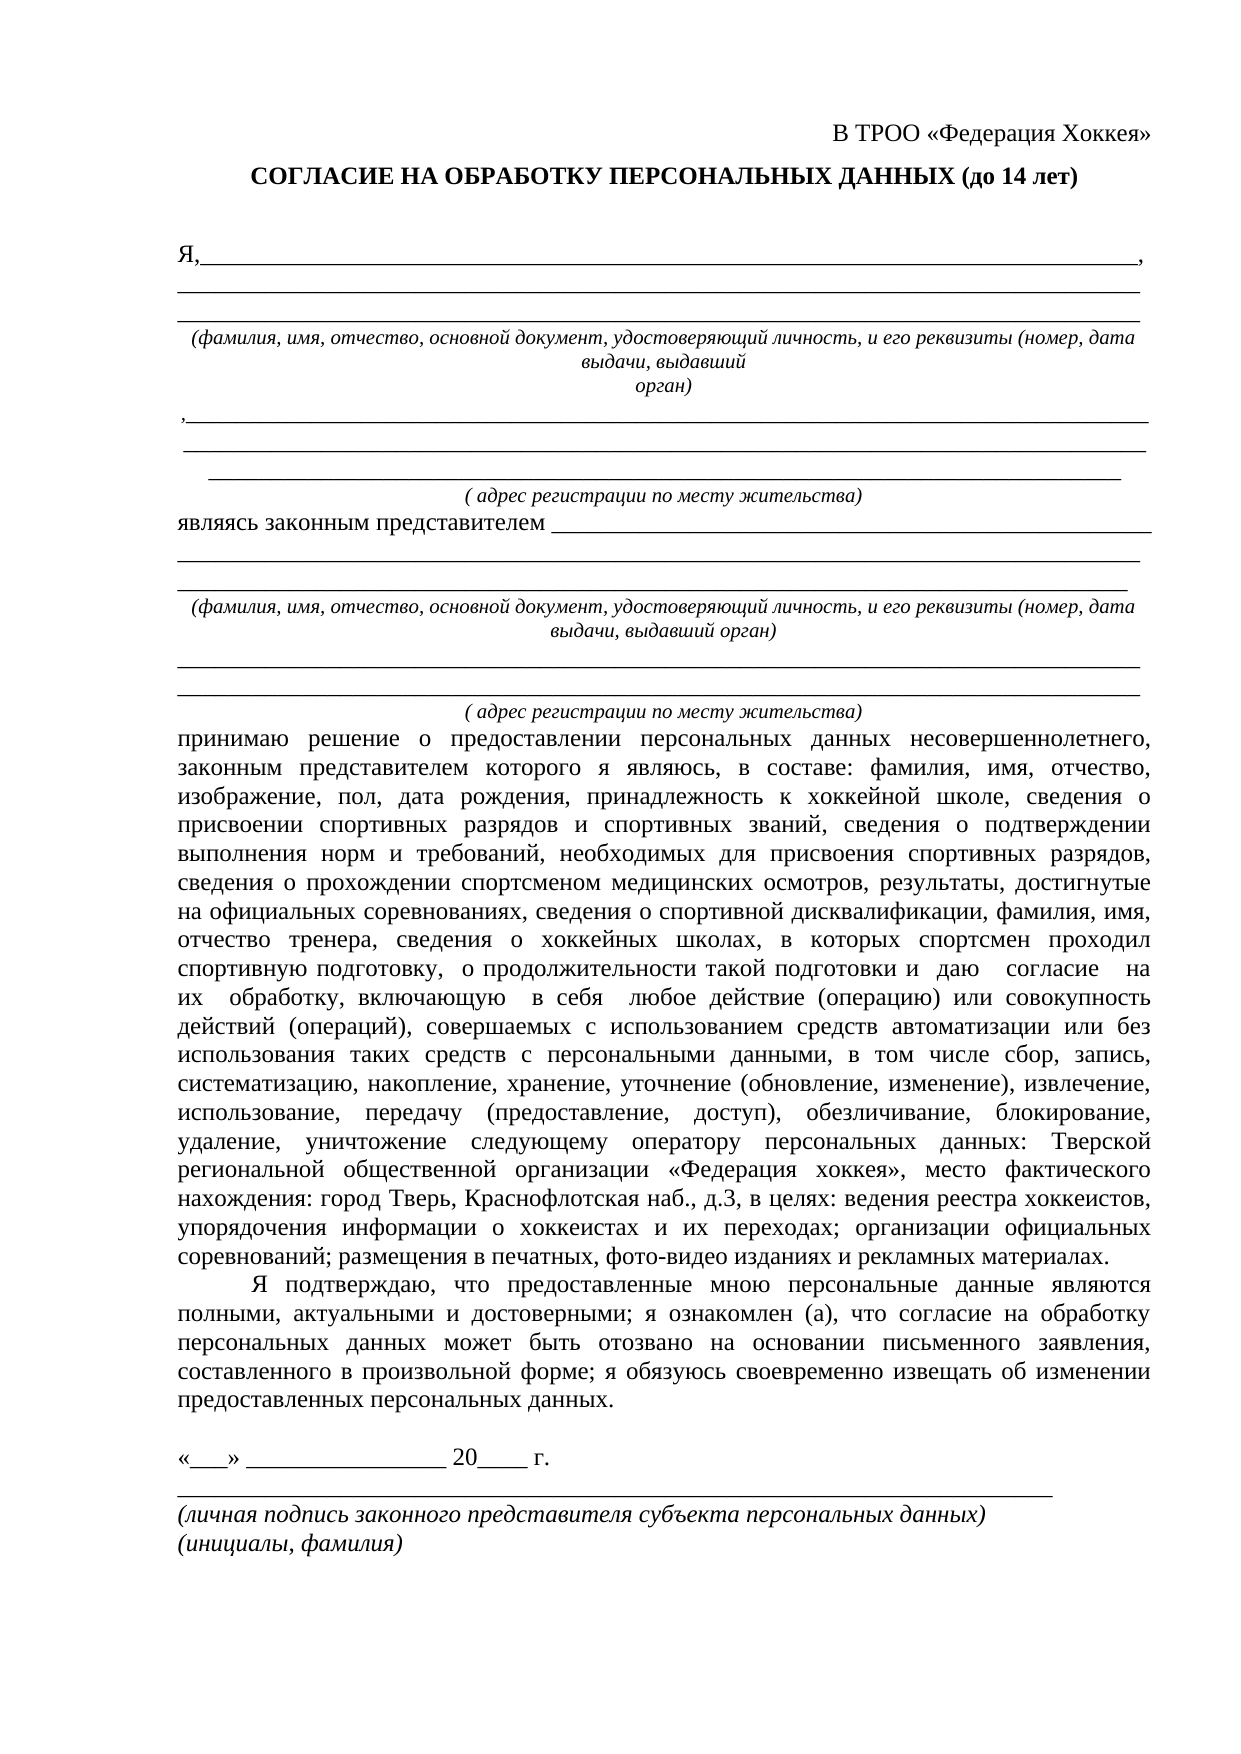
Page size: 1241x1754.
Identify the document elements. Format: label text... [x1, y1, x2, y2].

text (фамилия, имя, отчество, основной документ, удостоверяющий личность, и его реквизиты (номер, дата выдачи, выдавший орган),___________________________________________________________________________________________________________________________________________________________________________________________________________________________________ [177, 325, 1152, 483]
text Я,___________________________________________________________________________, [177, 215, 1152, 267]
text _____________________________________________________________________________ [177, 536, 1152, 565]
text принимаю решение о предоставлении персональных данных несовершеннолетнего, законным представителем которого я являюсь, в составе: фамилия, имя, отчество, изображение, пол, дата рождения, принадлежность к хоккейной школе, сведения о присвоении спортивных разрядов и спортивных званий, сведения о подтверждении выполнения норм и требований, необходимых для присвоения спортивных разрядов, сведения о прохождении спортсменом медицинских осмотров, результаты, достигнутые на официальных соревнованиях, сведения о спортивной дисквалификации, фамилия, имя, отчество тренера, сведения о хоккейных школах, в которых спортсмен проходил спортивную подготовку, о продолжительности такой подготовки и даю согласие на их обработку, включающую в себя любое действие (операцию) или совокупность действий (операций), совершаемых с использованием средств автоматизации или без использования таких средств с персональными данными, в том числе сбор, запись, систематизацию, накопление, хранение, уточнение (обновление, изменение), извлечение, использование, передачу (предоставление, доступ), обезличивание, блокирование, удаление, уничтожение следующему оператору персональных данных: Тверской региональной общественной организации «Федерация хоккея», место фактического нахождения: город Тверь, Краснофлотская наб., д.3, в целях: ведения реестра хоккеистов, упорядочения информации о хоккеистах и их переходах; организации официальных соревнований; размещения в печатных, фото-видео изданиях и рекламных материалах. [177, 723, 1152, 1269]
text _____________________________________________________________________________ [177, 296, 1152, 325]
text (личная подпись законного представителя субъекта персональных данных) [177, 1499, 1152, 1528]
text «___» ________________ 20____ г. ______________________________________________________________________ [177, 1442, 1152, 1499]
text СОГЛАСИЕ НА ОБРАБОТКУ ПЕРСОНАЛЬНЫХ ДАННЫХ (до 14 лет) [177, 161, 1152, 190]
text являясь законным представителем ________________________________________________ [177, 507, 1152, 536]
text __________________________________________________________________________________________________________________________________________________________ [177, 642, 1152, 699]
text ( адрес регистрации по месту жительства) [177, 699, 1152, 723]
text ____________________________________________________________________________ [177, 565, 1152, 594]
text _____________________________________________________________________________ [177, 267, 1152, 296]
text Я подтверждаю, что предоставленные мною персональные данные являются полными, актуальными и достоверными; я ознакомлен (а), что согласие на обработку персональных данных может быть отозвано на основании письменного заявления, составленного в произвольной форме; я обязуюсь своевременно извещать об изменении предоставленных персональных данных. [177, 1269, 1152, 1413]
text (фамилия, имя, отчество, основной документ, удостоверяющий личность, и его реквизиты (номер, дата выдачи, выдавший орган) [177, 594, 1152, 642]
text (инициалы, фамилия) [177, 1528, 1152, 1557]
text В ТРОО «Федерация Хоккея» [177, 118, 1152, 147]
text ( адрес регистрации по месту жительства) [177, 483, 1152, 507]
